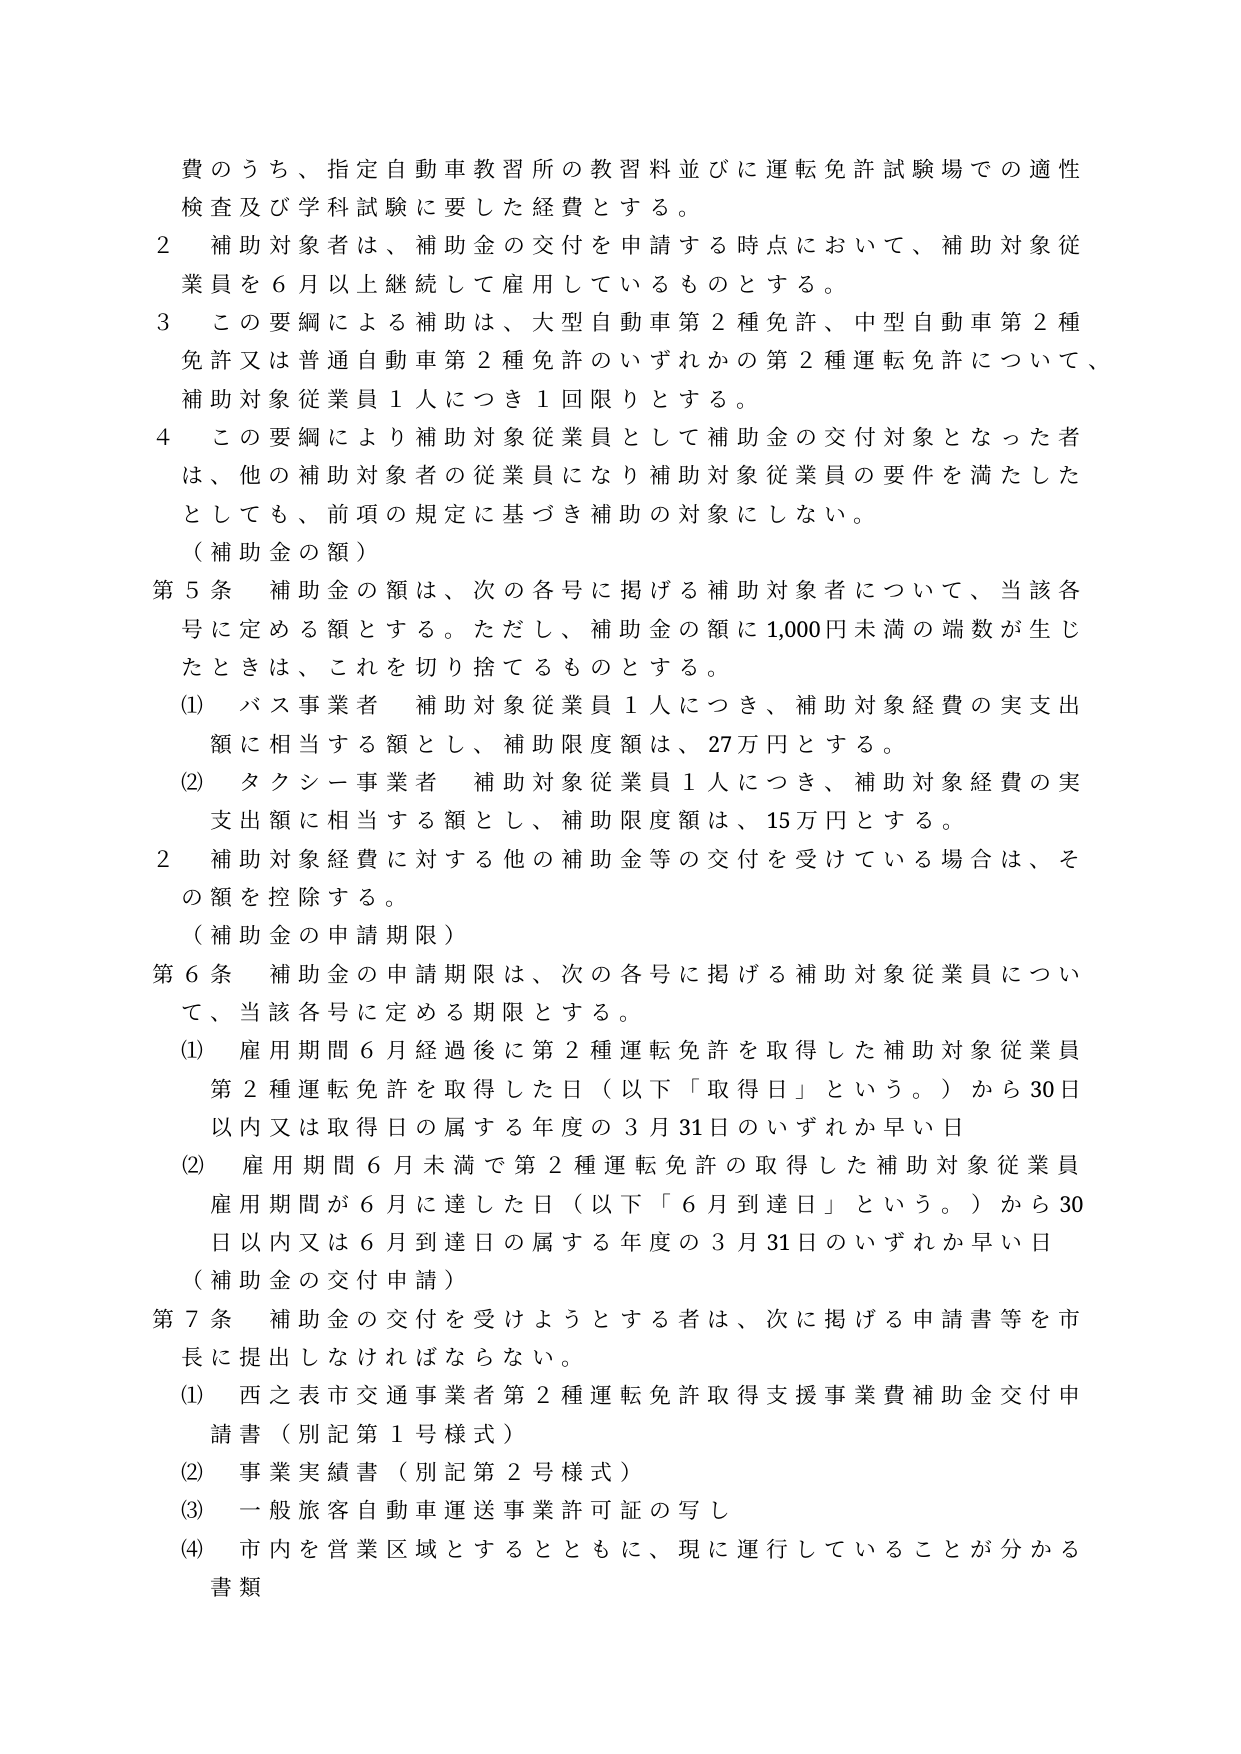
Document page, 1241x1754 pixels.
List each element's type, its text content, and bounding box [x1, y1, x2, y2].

text ⑴ 雇用期間６月経過後に第２種運転免許を取得した補助対象従業員 第２種運転免許を取得した日（以下「取得日」という。）から30日以内又は取得日の属する年度の３月31日のいずれか早い日 [152, 1030, 1088, 1145]
text ⑵ 事業実績書（別記第２号様式） [152, 1452, 1088, 1490]
text ⑴ バス事業者 補助対象従業員１人につき、補助対象経費の実支出額に相当する額とし、補助限度額は、27万円とする。 [152, 685, 1088, 762]
text （補助金の額） [152, 532, 1088, 570]
text 第６条 補助金の申請期限は、次の各号に掲げる補助対象従業員について、当該各号に定める期限とする。 [152, 954, 1088, 1030]
text 第５条 補助金の額は、次の各号に掲げる補助対象者について、当該各号に定める額とする。ただし、補助金の額に1,000円未満の端数が生じたときは、これを切り捨てるものとする。 [152, 570, 1088, 685]
text ２ 補助対象経費に対する他の補助金等の交付を受けている場合は、その額を控除する。 [152, 839, 1088, 915]
text ⑵ 雇用期間６月未満で第２種運転免許の取得した補助対象従業員 雇用期間が６月に達した日（以下「６月到達日」という。）から30日以内又は６月到達日の属する年度の３月31日のいずれか早い日 [152, 1145, 1088, 1260]
text ３ この要綱による補助は、大型自動車第２種免許、中型自動車第２種免許又は普通自動車第２種免許のいずれかの第２種運転免許について、補助対象従業員１人につき１回限りとする。 [152, 302, 1088, 417]
text ⑵ タクシー事業者 補助対象従業員１人につき、補助対象経費の実支出額に相当する額とし、補助限度額は、15万円とする。 [152, 762, 1088, 839]
text ４ この要綱により補助対象従業員として補助金の交付対象となった者は、他の補助対象者の従業員になり補助対象従業員の要件を満たしたとしても、前項の規定に基づき補助の対象にしない。 [152, 417, 1088, 532]
text ⑴ 西之表市交通事業者第２種運転免許取得支援事業費補助金交付申請書（別記第１号様式） [152, 1375, 1088, 1452]
text （補助金の交付申請） [152, 1260, 1088, 1299]
text ⑷ 市内を営業区域とするとともに、現に運行していることが分かる書類 [152, 1529, 1088, 1605]
text 第７条 補助金の交付を受けようとする者は、次に掲げる申請書等を市長に提出しなければならない。 [152, 1299, 1088, 1375]
text ⑶ 一般旅客自動車運送事業許可証の写し [152, 1490, 1088, 1529]
text （補助金の申請期限） [152, 915, 1088, 954]
text ２ 補助対象者は、補助金の交付を申請する時点において、補助対象従業員を６月以上継続して雇用しているものとする。 [152, 225, 1088, 302]
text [152, 149, 1088, 225]
